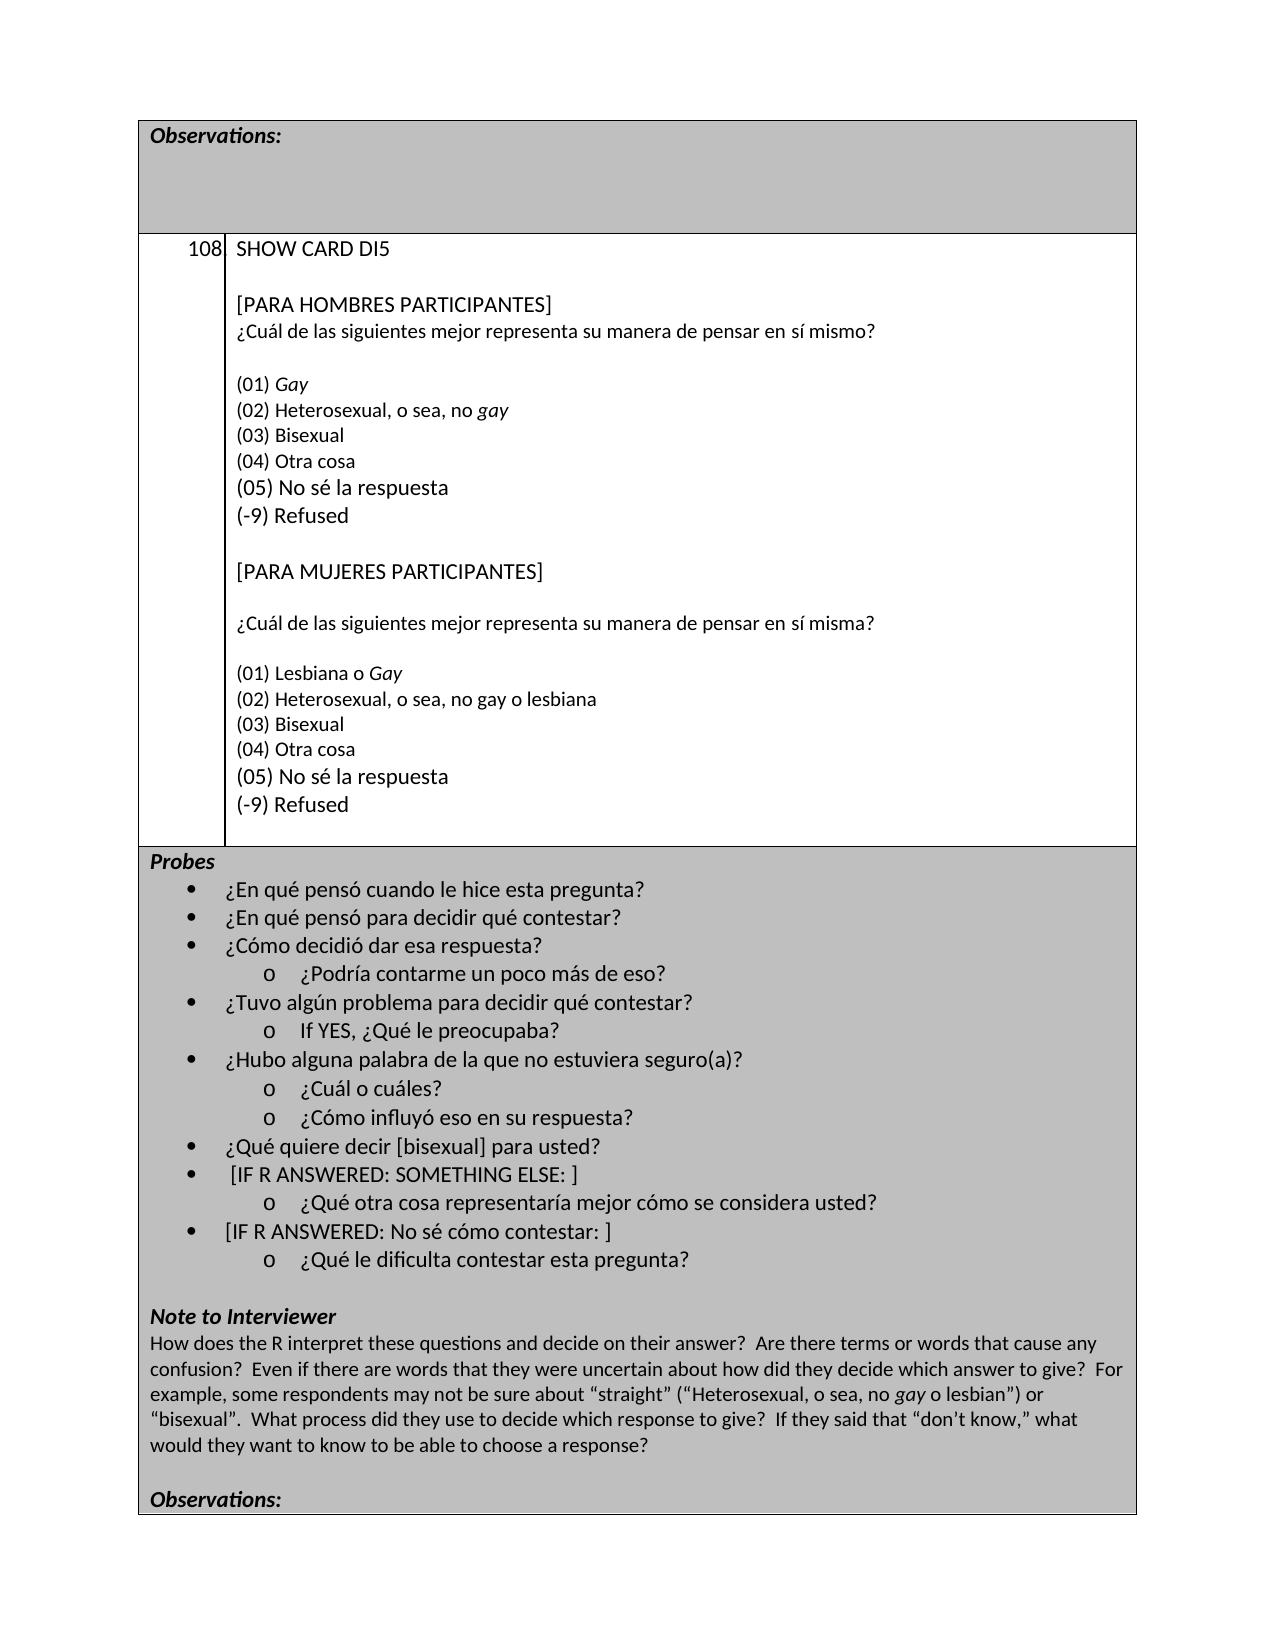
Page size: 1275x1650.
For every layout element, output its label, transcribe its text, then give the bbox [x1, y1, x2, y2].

table_cell [139, 234, 224, 846]
table_cell SHOW CARD DI5 [PARA HOMBRES PARTICIPANTES] ¿Cuál de las siguientes mejor representa su manera de pensar en sí mismo? (01) Gay (02) Heterosexual, o sea, no gay (03) Bisexual (04) Otra cosa (05) No sé la respuesta (-9) Refused [PARA MUJERES PARTICIPANTES] ¿Cuál de las siguientes mejor representa su manera de pensar en sí misma? (01) Lesbiana o Gay (02) Heterosexual, o sea, no gay o lesbiana (03) Bisexual (04) Otra cosa (05) No sé la respuesta (-9) Refused [226, 234, 1136, 846]
